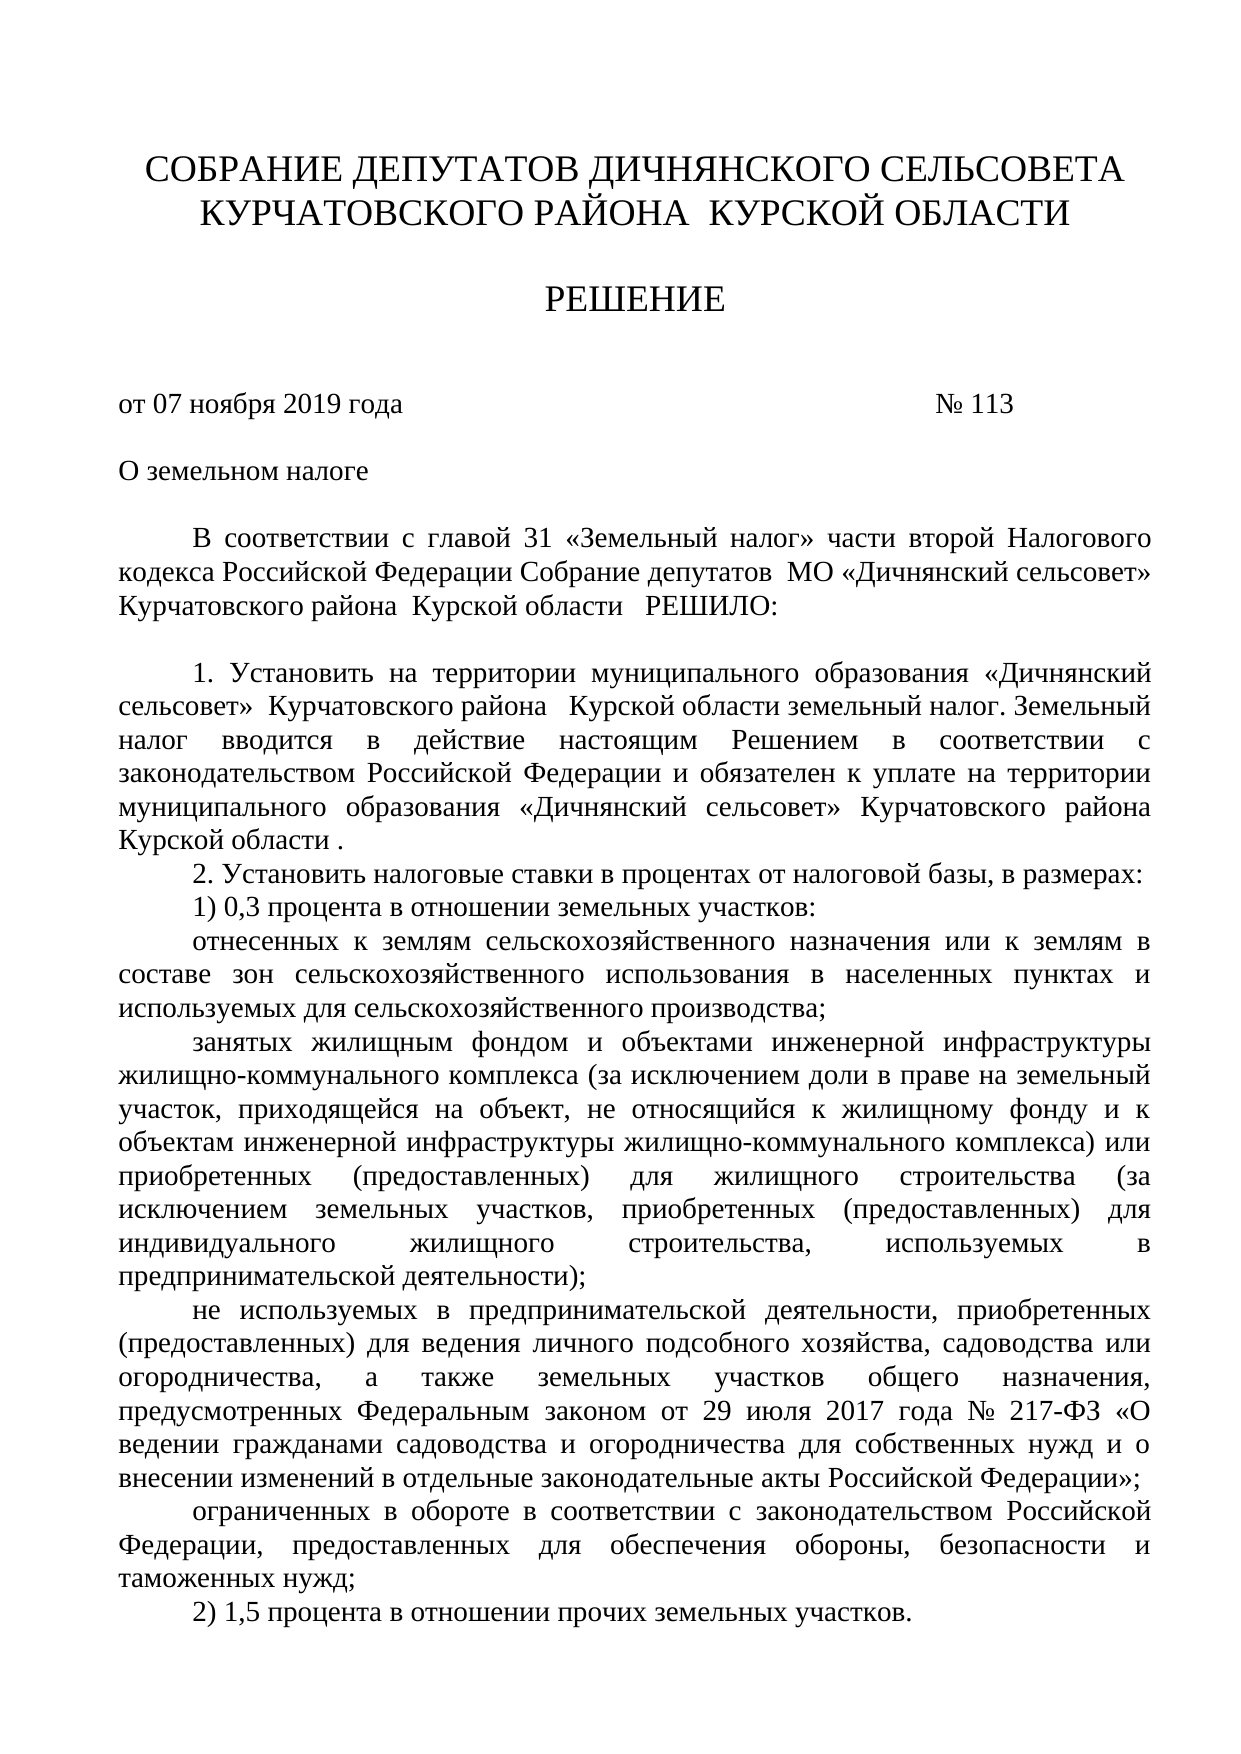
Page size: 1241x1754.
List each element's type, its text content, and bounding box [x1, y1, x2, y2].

text 2) 1,5 процента в отношении прочих земельных участков. [118, 1594, 1152, 1627]
text 2. Установить налоговые ставки в процентах от налоговой базы, в размерах: [118, 856, 1152, 889]
text В соответствии с главой 31 «Земельный налог» части второй Налогового кодекса Российской Федерации Собрание депутатов МО «Дичнянский сельсовет» Курчатовского района Курской области РЕШИЛО: [118, 521, 1152, 621]
text не используемых в предпринимательской деятельности, приобретенных (предоставленных) для ведения личного подсобного хозяйства, садоводства или огородничества, а также земельных участков общего назначения, предусмотренных Федеральным законом от 29 июля 2017 года № 217-ФЗ «О ведении гражданами садоводства и огородничества для собственных нужд и о внесении изменений в отдельные законодательные акты Российской Федерации»; [118, 1292, 1152, 1493]
text РЕШЕНИЕ [118, 276, 1152, 319]
text СОБРАНИЕ ДЕПУТАТОВ ДИЧНЯНСКОГО СЕЛЬСОВЕТА КУРЧАТОВСКОГО РАЙОНА КУРСКОЙ ОБЛАСТИ [118, 147, 1152, 233]
text 1) 0,3 процента в отношении земельных участков: [118, 889, 1152, 923]
text отнесенных к землям сельскохозяйственного назначения или к землям в составе зон сельскохозяйственного использования в населенных пунктах и используемых для сельскохозяйственного производства; [118, 923, 1152, 1024]
text 1. Установить на территории муниципального образования «Дичнянский сельсовет» Курчатовского района Курской области земельный налог. Земельный налог вводится в действие настоящим Решением в соответствии с законодательством Российской Федерации и обязателен к уплате на территории муниципального образования «Дичнянский сельсовет» Курчатовского района Курской области . [118, 655, 1152, 856]
text ограниченных в обороте в соответствии с законодательством Российской Федерации, предоставленных для обеспечения обороны, безопасности и таможенных нужд; [118, 1493, 1152, 1594]
text занятых жилищным фондом и объектами инженерной инфраструктуры жилищно-коммунального комплекса (за исключением доли в праве на земельный участок, приходящейся на объект, не относящийся к жилищному фонду и к объектам инженерной инфраструктуры жилищно-коммунального комплекса) или приобретенных (предоставленных) для жилищного строительства (за исключением земельных участков, приобретенных (предоставленных) для индивидуального жилищного строительства, используемых в предпринимательской деятельности); [118, 1024, 1152, 1292]
text О земельном налоге [118, 453, 1152, 487]
text от 07 ноября 2019 года № 113 [118, 386, 1152, 420]
